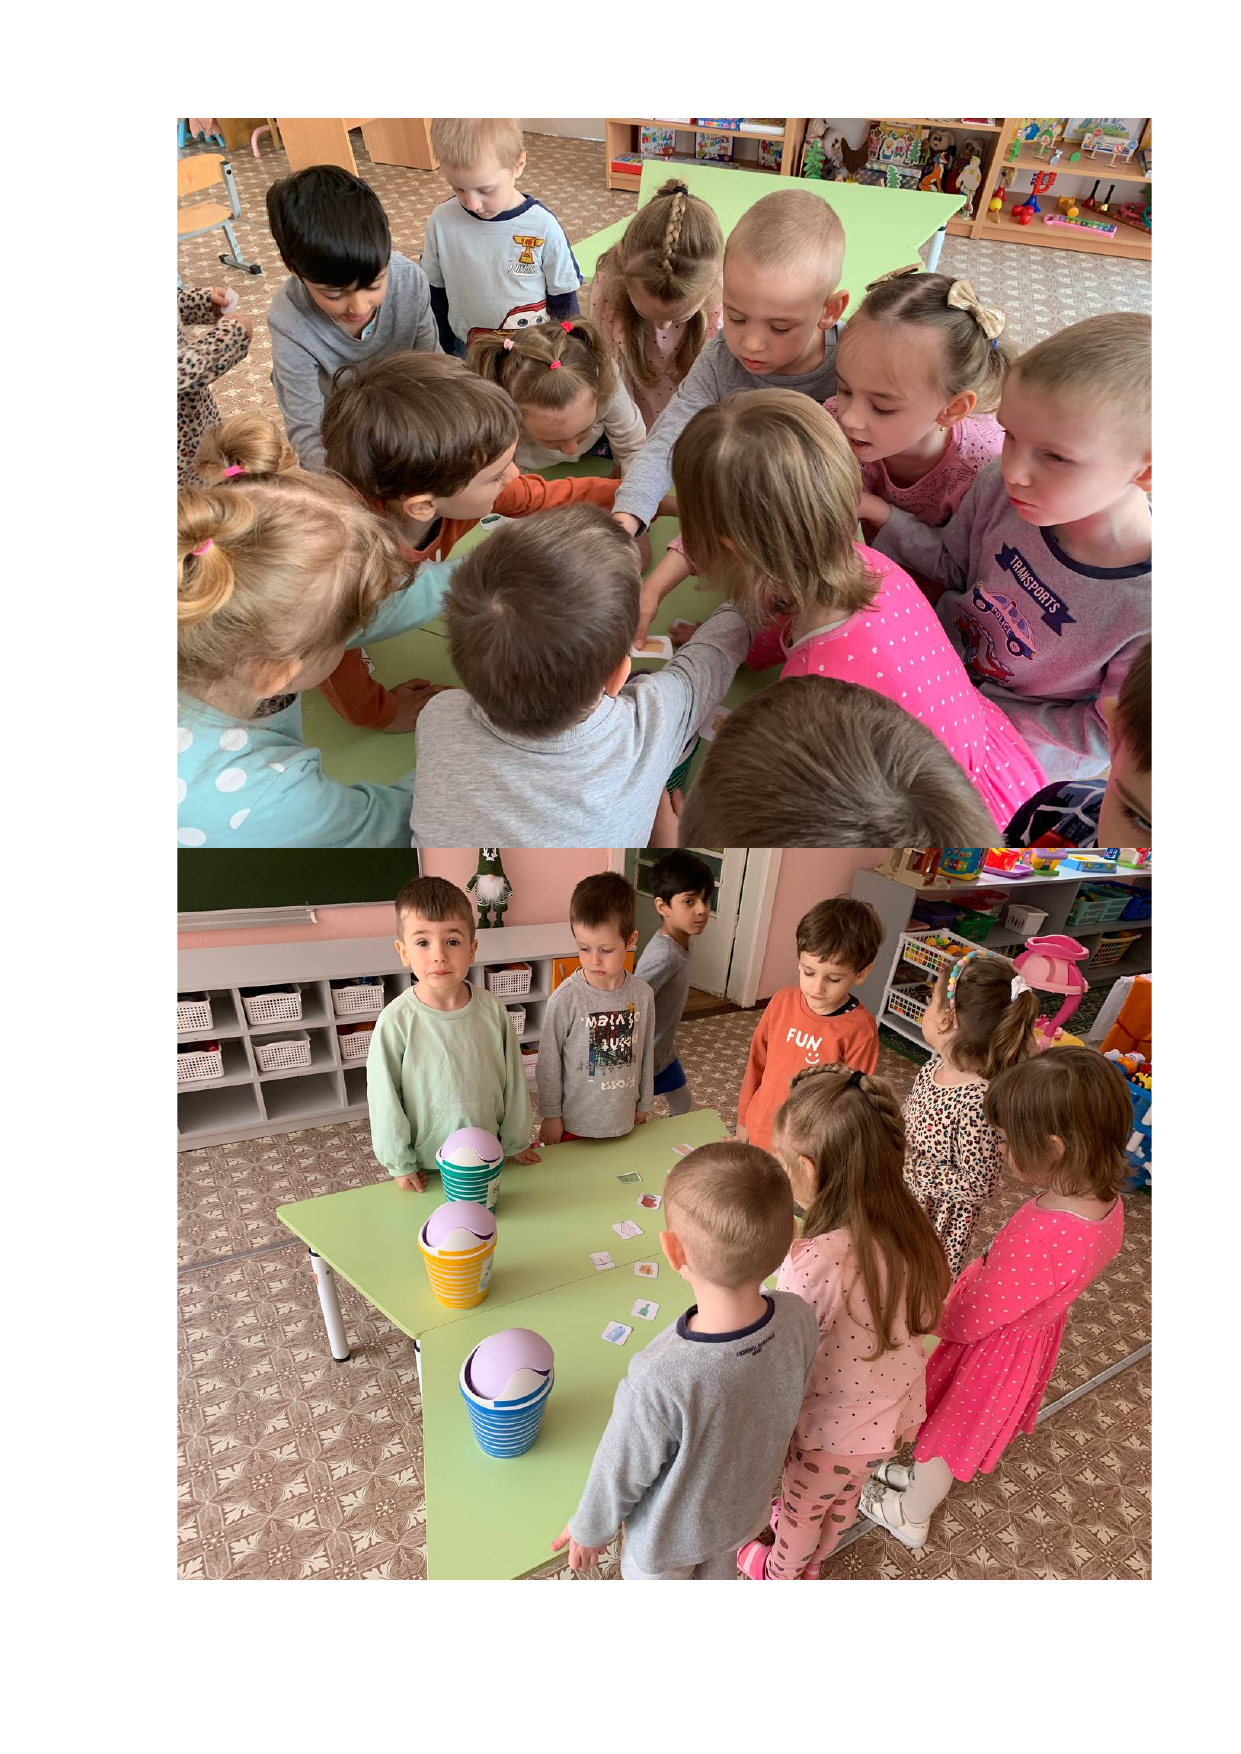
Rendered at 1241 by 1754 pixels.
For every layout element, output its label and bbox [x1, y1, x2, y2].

picture [177, 118, 1152, 1580]
